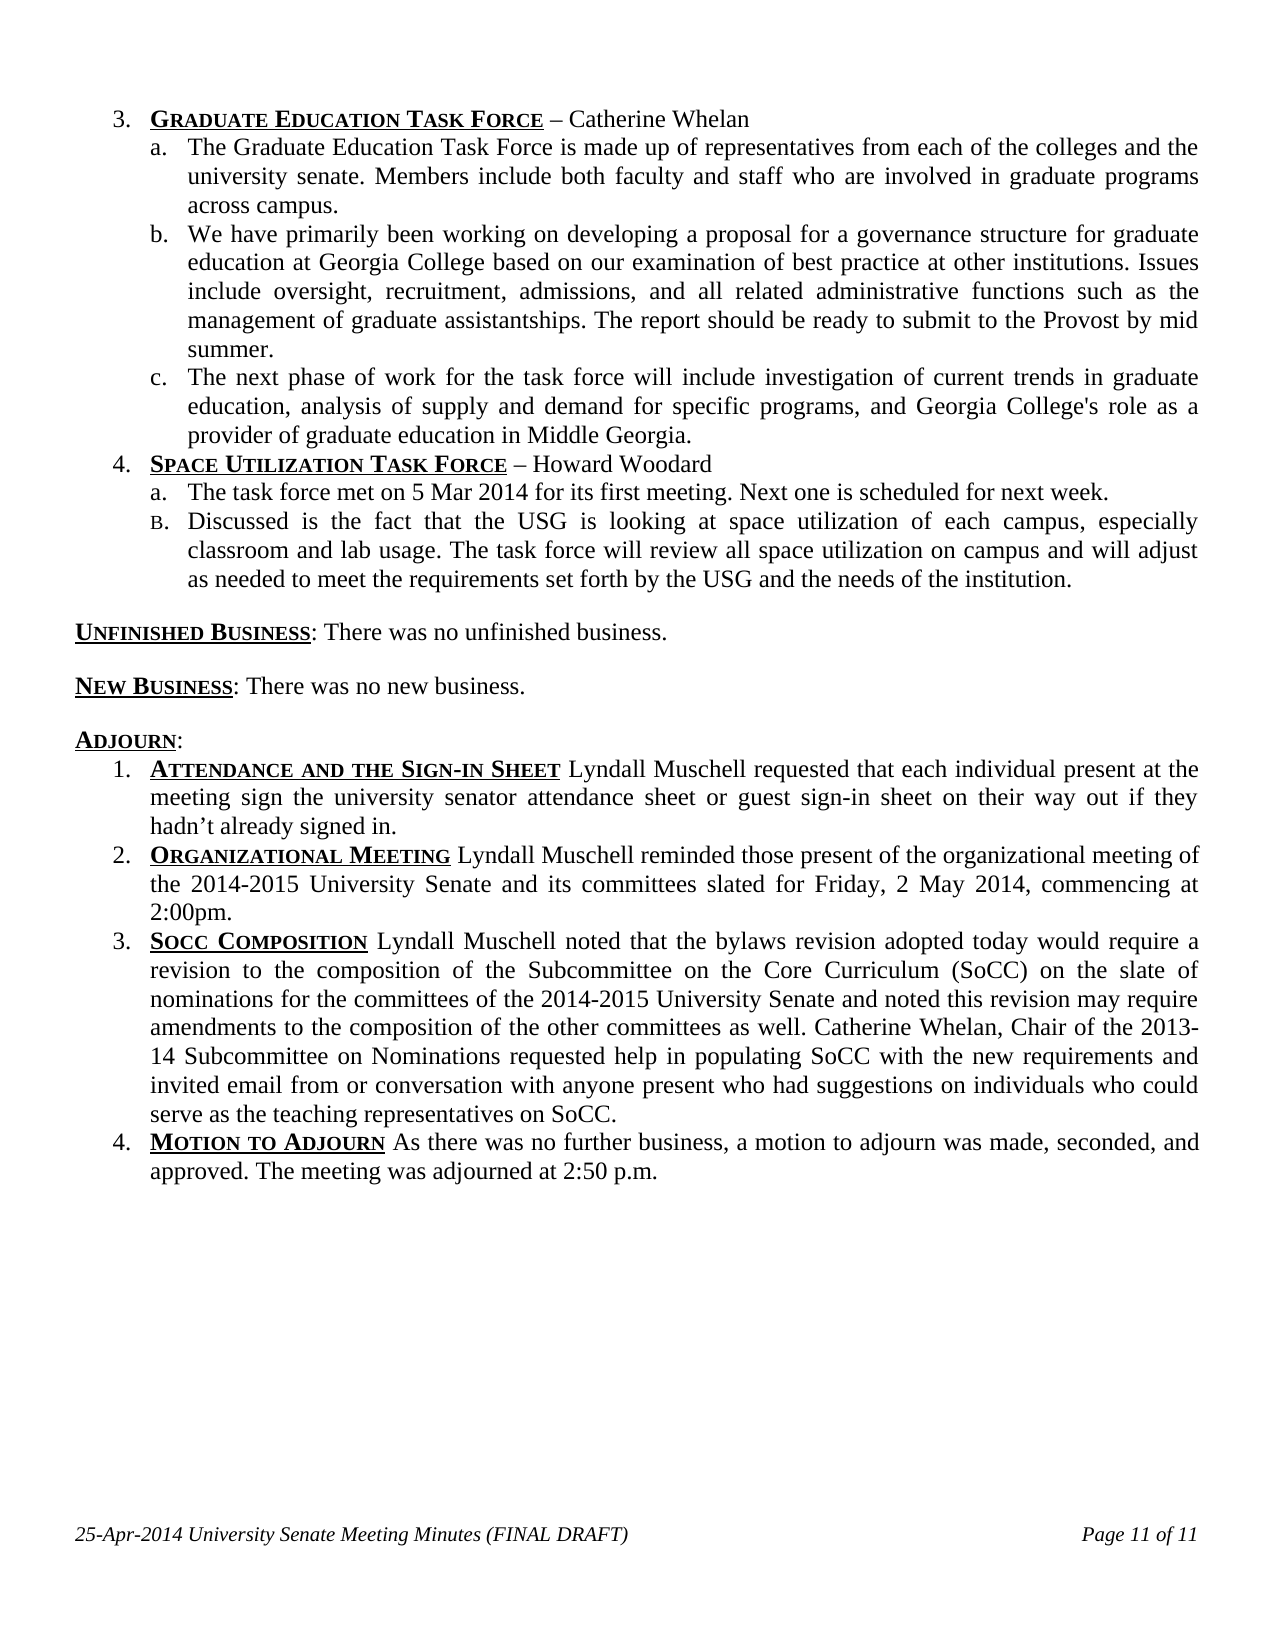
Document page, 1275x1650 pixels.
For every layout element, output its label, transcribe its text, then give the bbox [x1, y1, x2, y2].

text Adjourn: [75, 725, 1200, 754]
list The Graduate Education Task Force is made up of representatives from each of the colleges and the university senate. Members include both faculty and staff who are involved in graduate programs across campus. [150, 132, 1200, 219]
list The next phase of work for the task force will include investigation of current trends in graduate education, analysis of supply and demand for specific programs, and Georgia College's role as a provider of graduate education in Middle Georgia. [150, 362, 1200, 449]
text New Business: There was no new business. [75, 671, 1200, 700]
list Socc Composition Lyndall Muschell noted that the bylaws revision adopted today would require a revision to the composition of the Subcommittee on the Core Curriculum (SoCC) on the slate of nominations for the committees of the 2014-2015 University Senate and noted this revision may require amendments to the composition of the other committees as well. Catherine Whelan, Chair of the 2013-14 Subcommittee on Nominations requested help in populating SoCC with the new requirements and invited email from or conversation with anyone present who had suggestions on individuals who could serve as the teaching representatives on SoCC. [112, 926, 1200, 1127]
list Discussed is the fact that the USG is looking at space utilization of each campus, especially classroom and lab usage. The task force will review all space utilization on campus and will adjust as needed to meet the requirements set forth by the USG and the needs of the institution. [150, 506, 1200, 592]
list We have primarily been working on developing a proposal for a governance structure for graduate education at Georgia College based on our examination of best practice at other institutions. Issues include oversight, recruitment, admissions, and all related administrative functions such as the management of graduate assistantships. The report should be ready to submit to the Provost by mid summer. [150, 219, 1200, 362]
list Organizational Meeting Lyndall Muschell reminded those present of the organizational meeting of the 2014-2015 University Senate and its committees slated for Friday, 2 May 2014, commencing at 2:00pm. [112, 840, 1200, 926]
list Graduate Education Task Force – Catherine Whelan [112, 104, 1200, 132]
list Attendance and the Sign-in Sheet Lyndall Muschell requested that each individual present at the meeting sign the university senator attendance sheet or guest sign-in sheet on their way out if they hadn’t already signed in. [112, 754, 1200, 840]
list Motion to Adjourn As there was no further business, a motion to adjourn was made, seconded, and approved. The meeting was adjourned at 2:50 p.m. [112, 1127, 1200, 1185]
list Space Utilization Task Force – Howard Woodard [112, 449, 1200, 477]
list The task force met on 5 Mar 2014 for its first meeting. Next one is scheduled for next week. [150, 477, 1200, 506]
text Unfinished Business: There was no unfinished business. [75, 617, 1200, 646]
